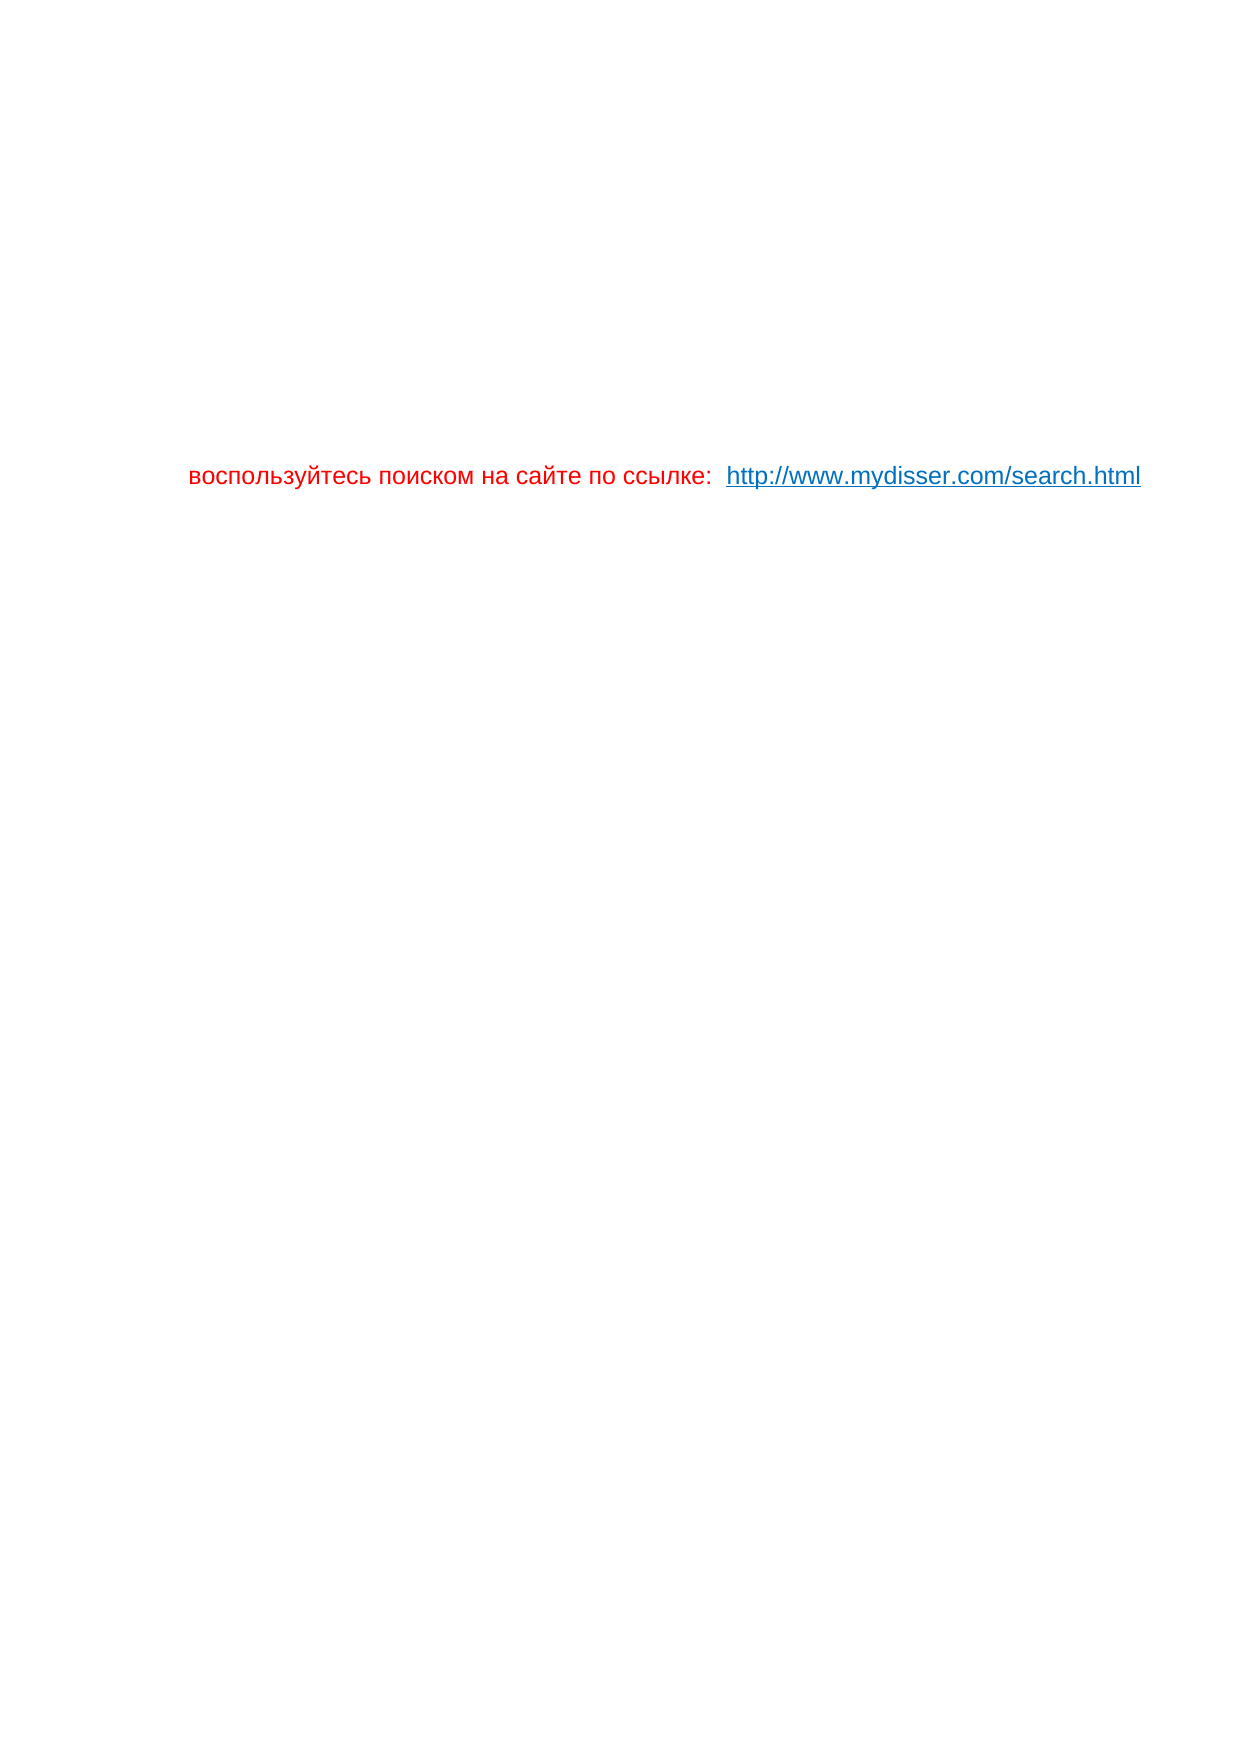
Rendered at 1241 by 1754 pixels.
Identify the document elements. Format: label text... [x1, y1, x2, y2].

title воспользуйтесь поиском на сайте по ссылке: http://www.mydisser.com/search.html [177, 461, 1152, 490]
